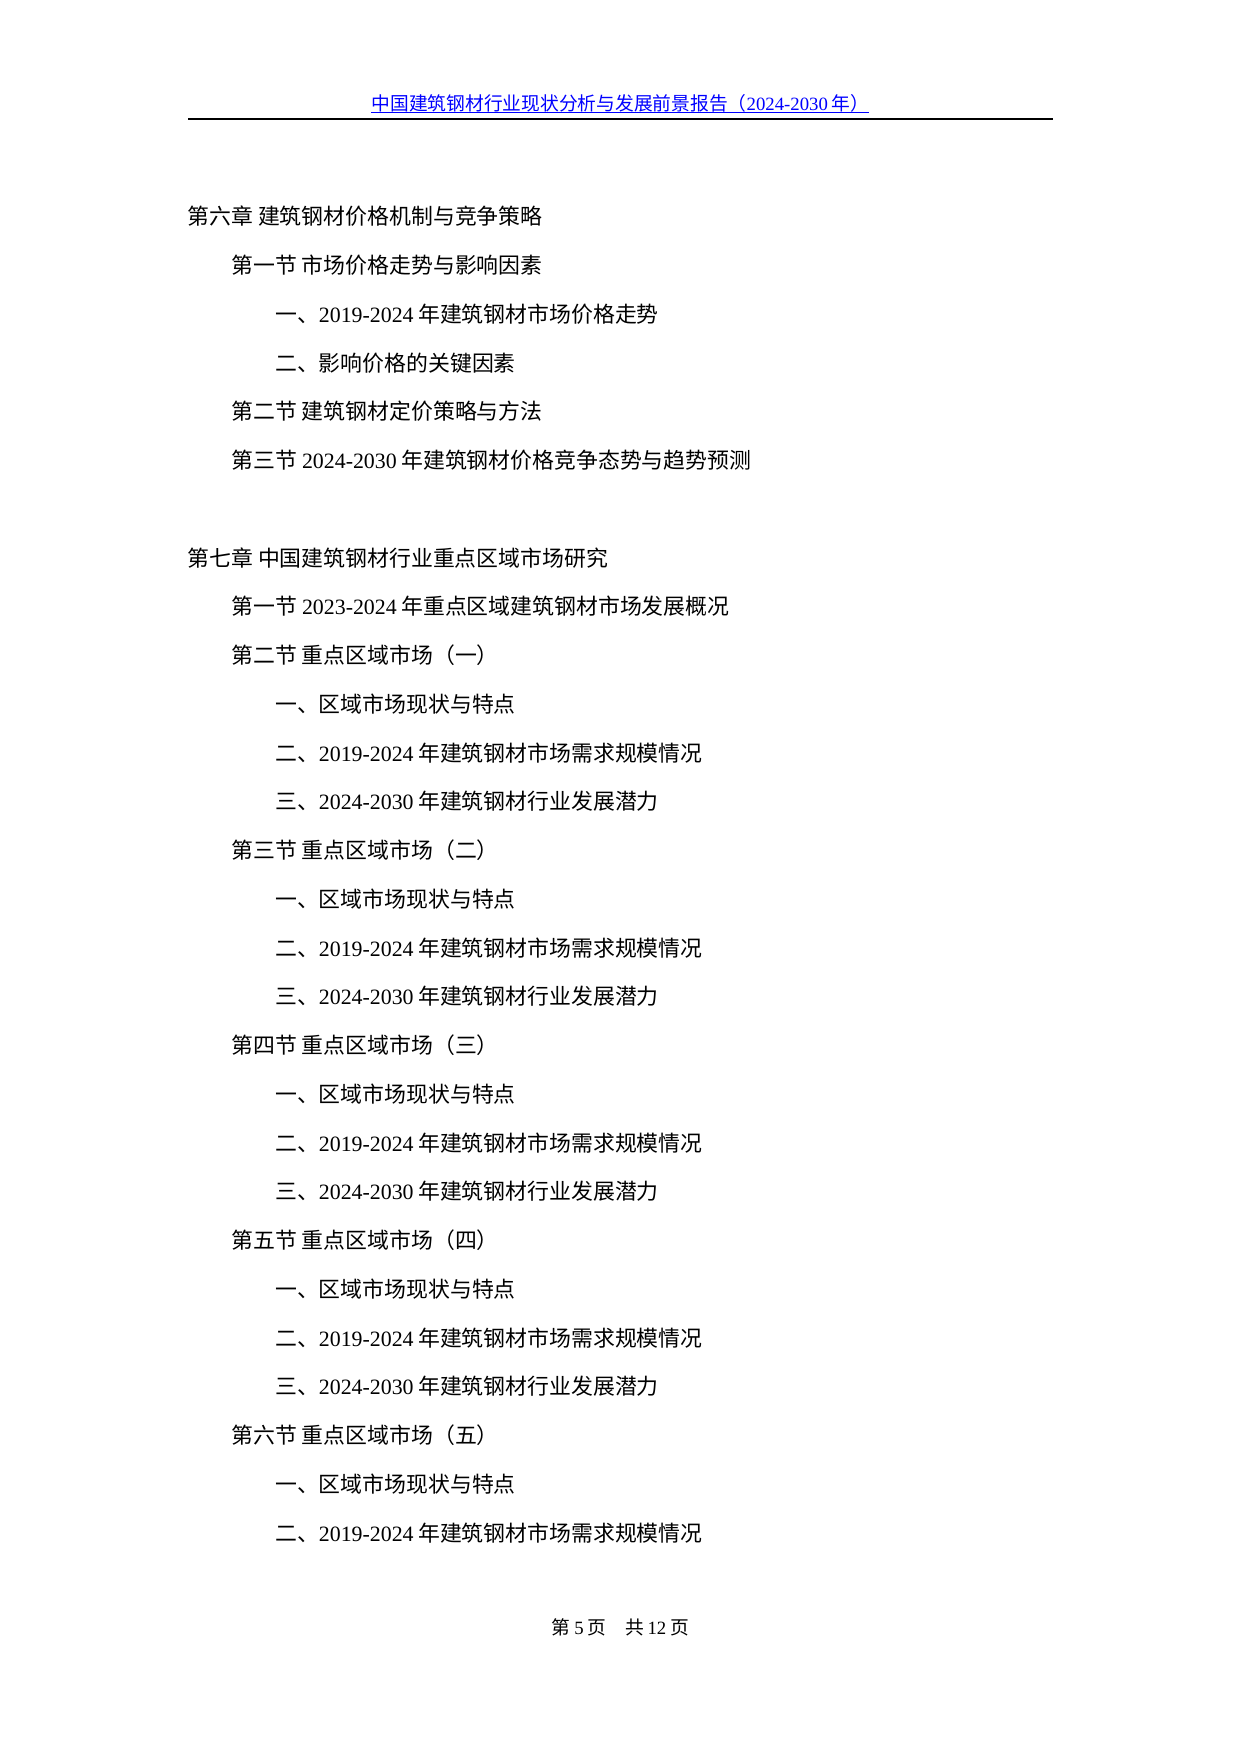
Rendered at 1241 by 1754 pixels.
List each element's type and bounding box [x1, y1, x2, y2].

text [187, 150, 1053, 1548]
